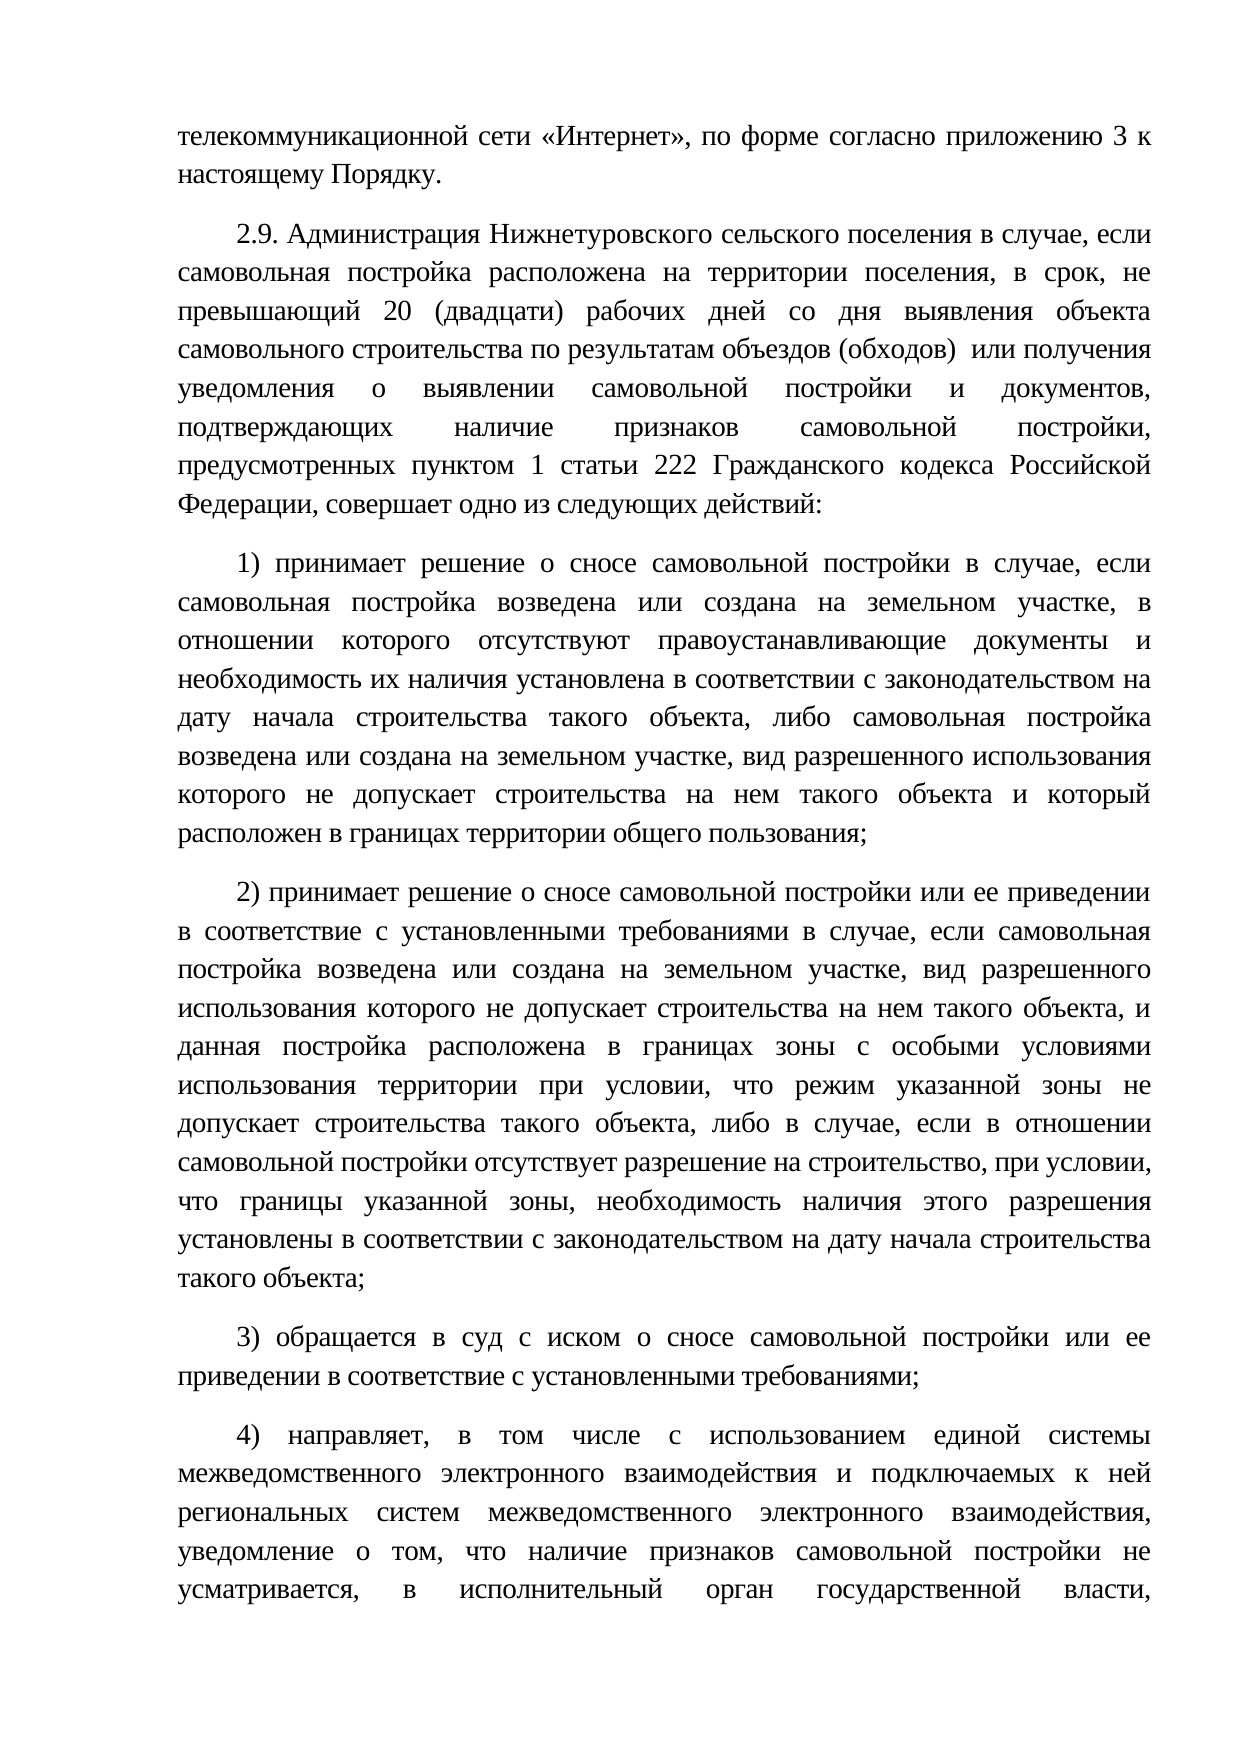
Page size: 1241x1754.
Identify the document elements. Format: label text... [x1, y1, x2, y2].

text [177, 1417, 1152, 1605]
text 3) обращается в суд с иском о сносе самовольной постройки или ее приведении в соответствие с установленными требованиями; [177, 1319, 1152, 1391]
text 2.9. Администрация Нижнетуровского сельского поселения в случае, если самовольная постройка расположена на территории поселения, в срок, не превышающий 20 (двадцати) рабочих дней со дня выявления объекта самовольного строительства по результатам объездов (обходов) или получения уведомления о выявлении самовольной постройки и документов, подтверждающих наличие признаков самовольной постройки, предусмотренных пунктом 1 статьи 222 Гражданского кодекса Российской Федерации, совершает одно из следующих действий: [177, 216, 1152, 519]
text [177, 118, 1152, 190]
text 2) принимает решение о сносе самовольной постройки или ее приведении в соответствие с установленными требованиями в случае, если самовольная постройка возведена или создана на земельном участке, вид разрешенного использования которого не допускает строительства на нем такого объекта, и данная постройка расположена в границах зоны с особыми условиями использования территории при условии, что режим указанной зоны не допускает строительства такого объекта, либо в случае, если в отношении самовольной постройки отсутствует разрешение на строительство, при условии, что границы указанной зоны, необходимость наличия этого разрешения установлены в соответствии с законодательством на дату начала строительства такого объекта; [177, 874, 1152, 1293]
text 1) принимает решение о сносе самовольной постройки в случае, если самовольная постройка возведена или создана на земельном участке, в отношении которого отсутствуют правоустанавливающие документы и необходимость их наличия установлена в соответствии с законодательством на дату начала строительства такого объекта, либо самовольная постройка возведена или создана на земельном участке, вид разрешенного использования которого не допускает строительства на нем такого объекта и который расположен в границах территории общего пользования; [177, 545, 1152, 848]
